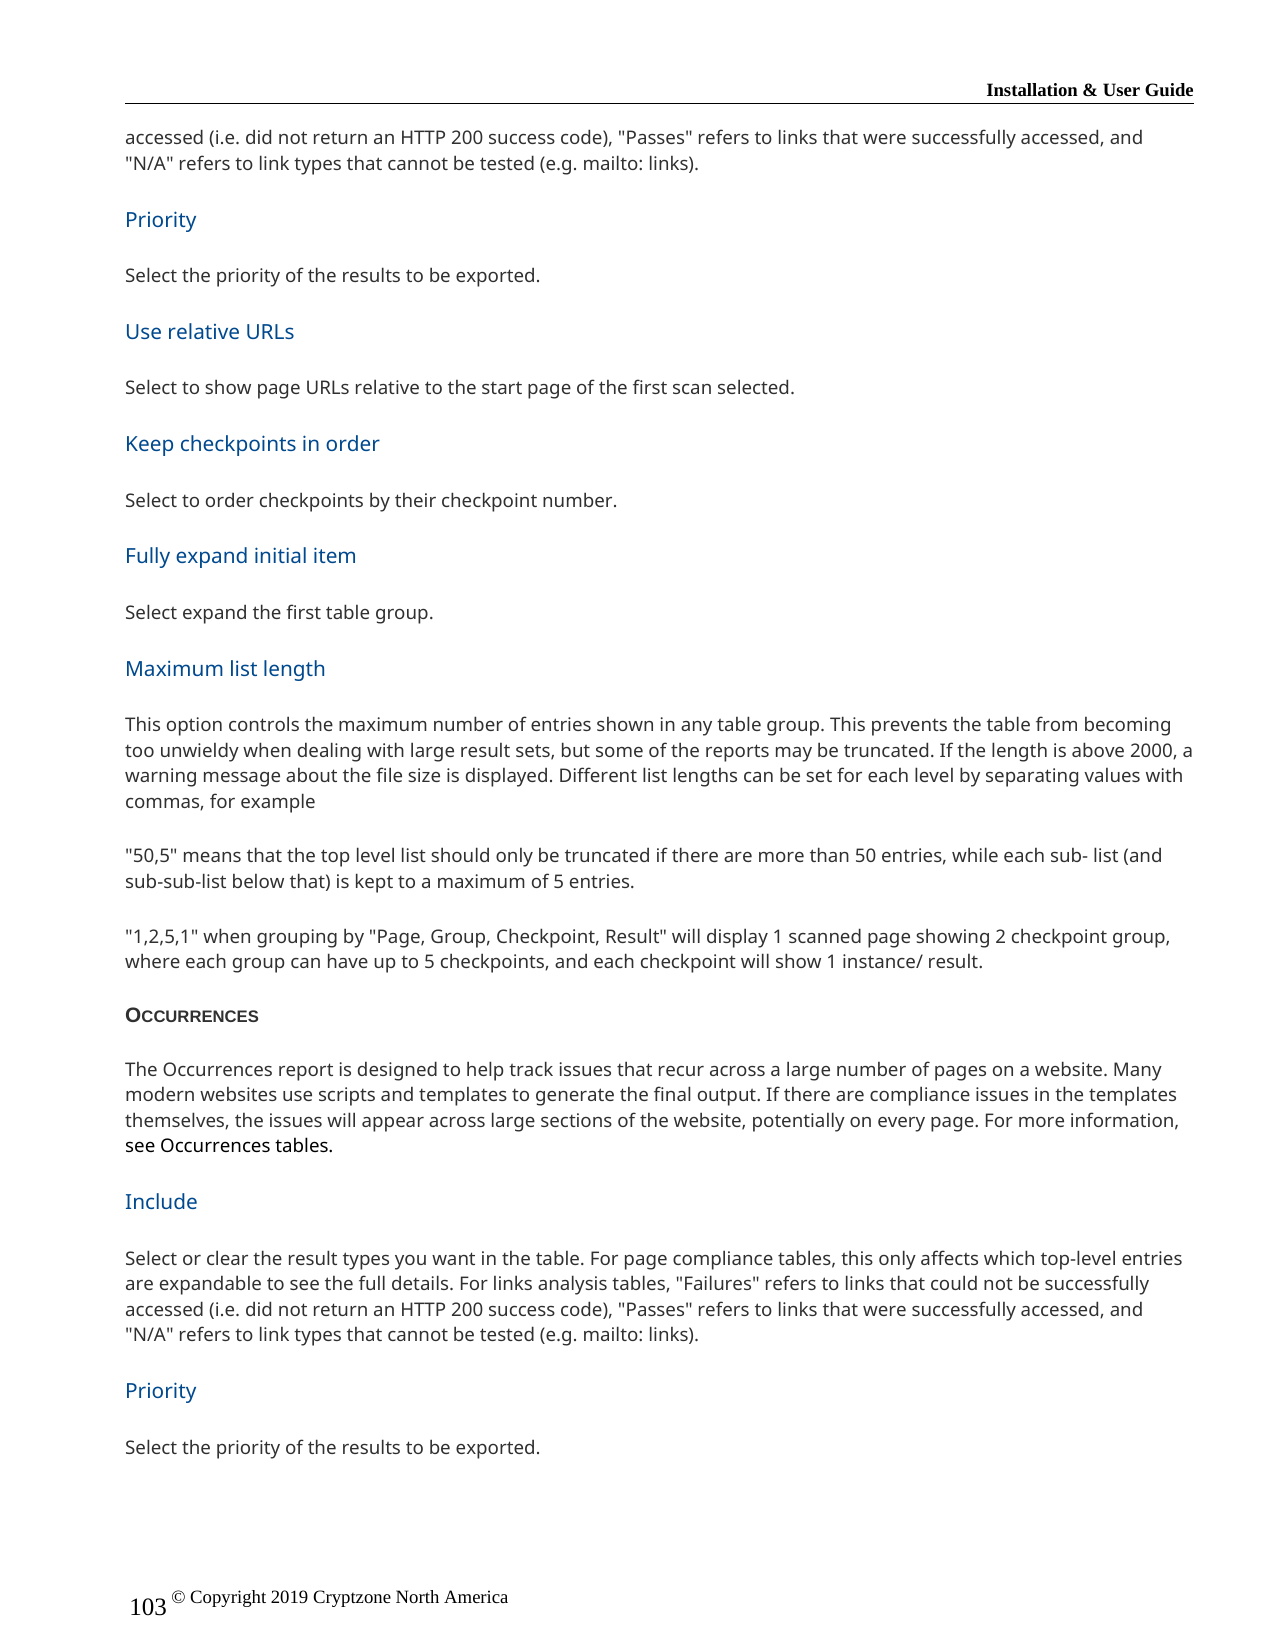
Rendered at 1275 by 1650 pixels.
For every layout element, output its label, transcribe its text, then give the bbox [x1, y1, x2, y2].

text Select the priority of the results to be exported. [125, 1434, 1194, 1459]
text Select to show page URLs relative to the start page of the first scan selected. [125, 374, 1194, 400]
text Fully expand initial item [125, 542, 1194, 570]
text The Occurrences report is designed to help track issues that recur across a large number of pages on a website. Many modern websites use scripts and templates to generate the final output. If there are compliance issues in the templates themselves, the issues will appear across large sections of the website, potentially on every page. For more information, see Occurrences tables. [125, 1056, 1194, 1158]
text "1,2,5,1" when grouping by "Page, Group, Checkpoint, Result" will display 1 scanned page showing 2 checkpoint group, where each group can have up to 5 checkpoints, and each checkpoint will show 1 instance/ result. [125, 923, 1194, 974]
text Include [125, 1187, 1194, 1216]
text Select the priority of the results to be exported. [125, 262, 1194, 288]
text Use relative URLs [125, 317, 1194, 345]
text Keep checkpoints in order [125, 429, 1194, 458]
text This option controls the maximum number of entries shown in any table group. This prevents the table from becoming too unwieldy when dealing with large result sets, but some of the reports may be truncated. If the length is above 2000, a warning message about the file size is displayed. Different list lengths can be set for each level by separating values with commas, for example [125, 711, 1194, 813]
text Maximum list length [125, 654, 1194, 682]
text "50,5" means that the top level list should only be truncated if there are more than 50 entries, while each sub- list (and sub-sub-list below that) is kept to a maximum of 5 entries. [125, 843, 1194, 894]
text Select expand the first table group. [125, 599, 1194, 625]
text OCCURRENCES [125, 1003, 1194, 1027]
text Select to order checkpoints by their checkpoint number. [125, 487, 1194, 512]
text Priority [125, 205, 1194, 233]
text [125, 124, 1194, 176]
text Priority [125, 1376, 1194, 1405]
